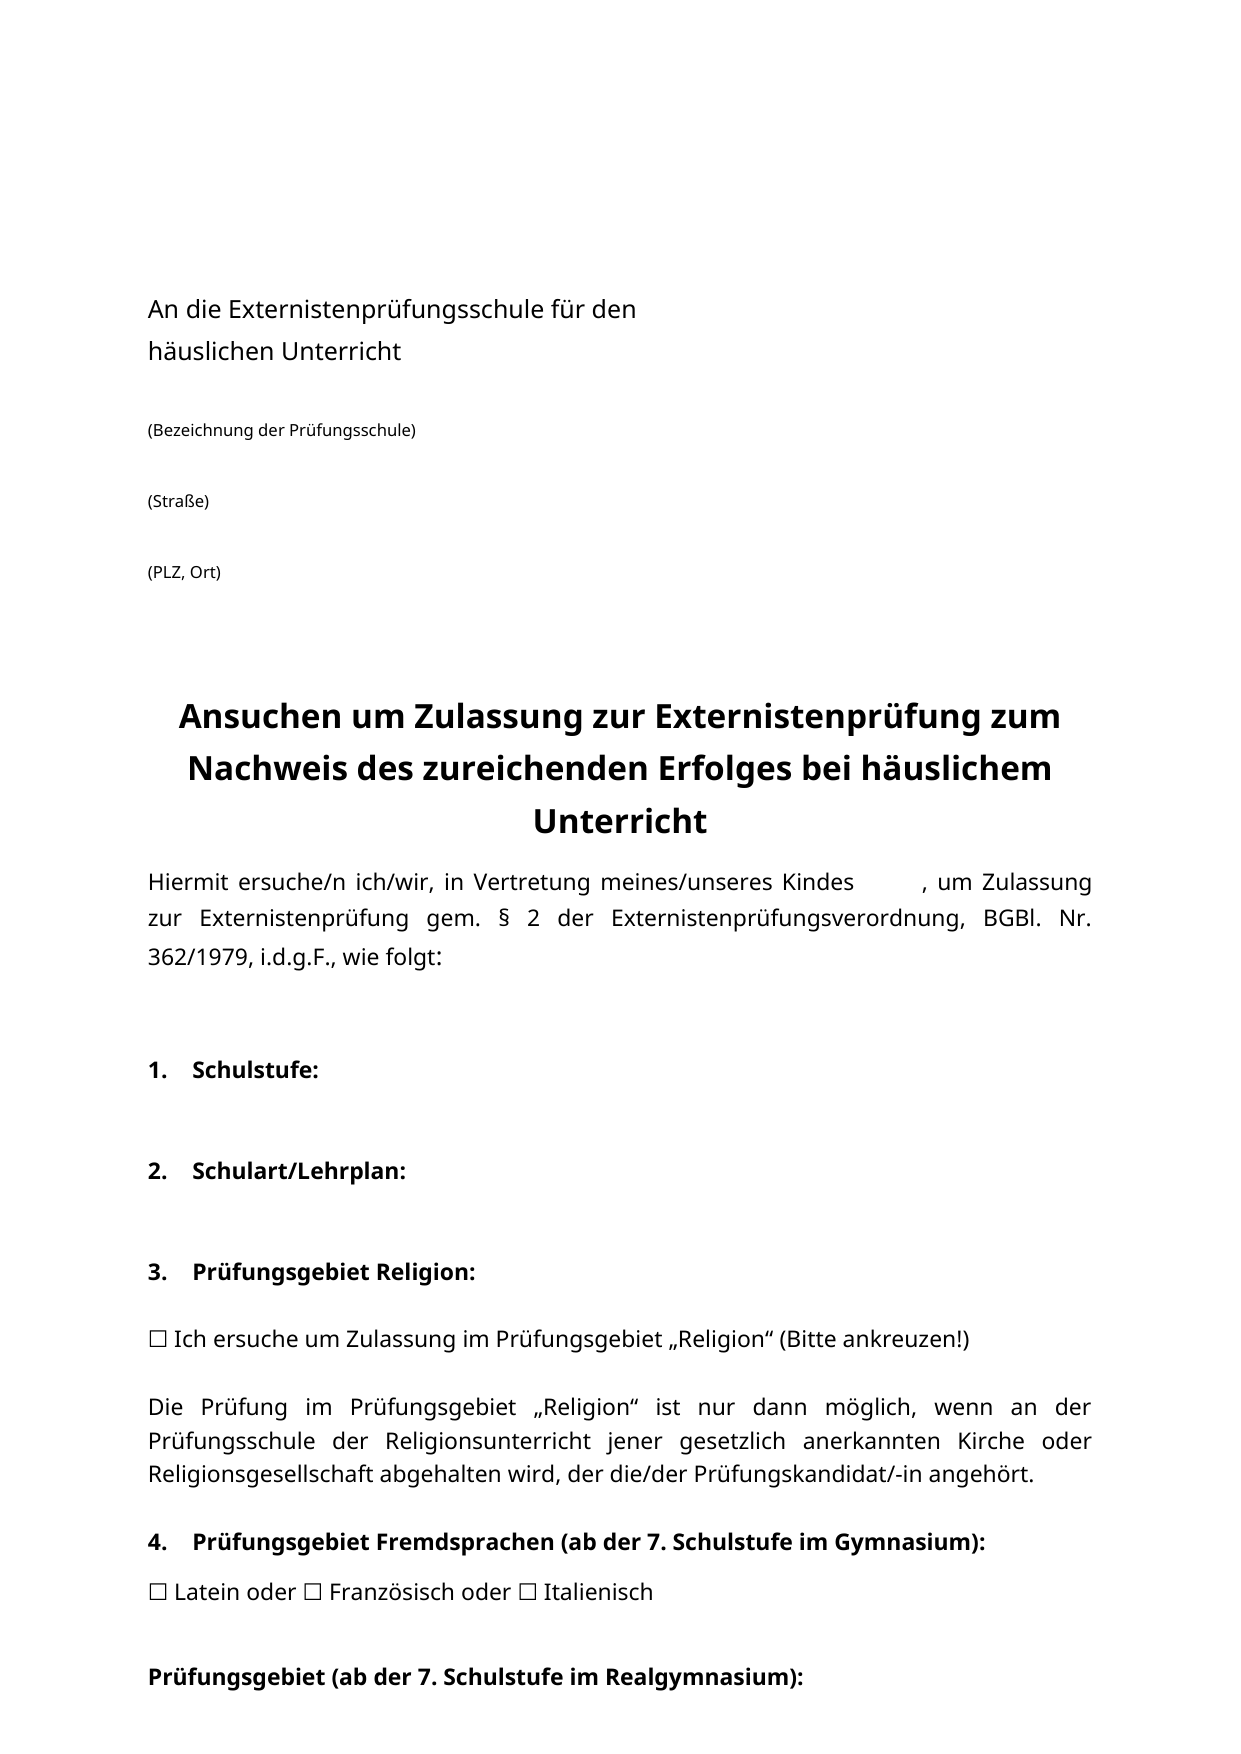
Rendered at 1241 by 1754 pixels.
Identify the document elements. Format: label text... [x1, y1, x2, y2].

list Schulart/Lehrplan: [148, 1155, 1093, 1186]
list Ich ersuche um Zulassung im Prüfungsgebiet „Religion“ (Bitte ankreuzen!) [148, 1323, 1093, 1355]
list Die Prüfung im Prüfungsgebiet „Religion“ ist nur dann möglich, wenn an der Prüfungsschule der Religionsunterricht jener gesetzlich anerkannten Kirche oder Religionsgesellschaft abgehalten wird, der die/der Prüfungskandidat/-in angehört. [148, 1391, 1093, 1490]
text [148, 1576, 1093, 1608]
text Ansuchen um Zulassung zur Externistenprüfung zum Nachweis des zureichenden Erfolges bei häuslichem Unterricht [148, 693, 1093, 843]
list Prüfungsgebiet Fremdsprachen (ab der 7. Schulstufe im Gymnasium): [148, 1526, 1093, 1557]
list Schulstufe: [148, 1054, 1093, 1085]
text Prüfungsgebiet (ab der 7. Schulstufe im Realgymnasium): [148, 1627, 1093, 1692]
text Hiermit ersuche/n ich/wir, in Vertretung meines/unseres Kindes , um Zulassung zur Externistenprüfung gem. § 2 der Externistenprüfungsverordnung, BGBl. Nr. 362/1979, i.d.g.F., wie folgt: [148, 866, 1093, 973]
list Prüfungsgebiet Religion: [148, 1256, 1093, 1287]
